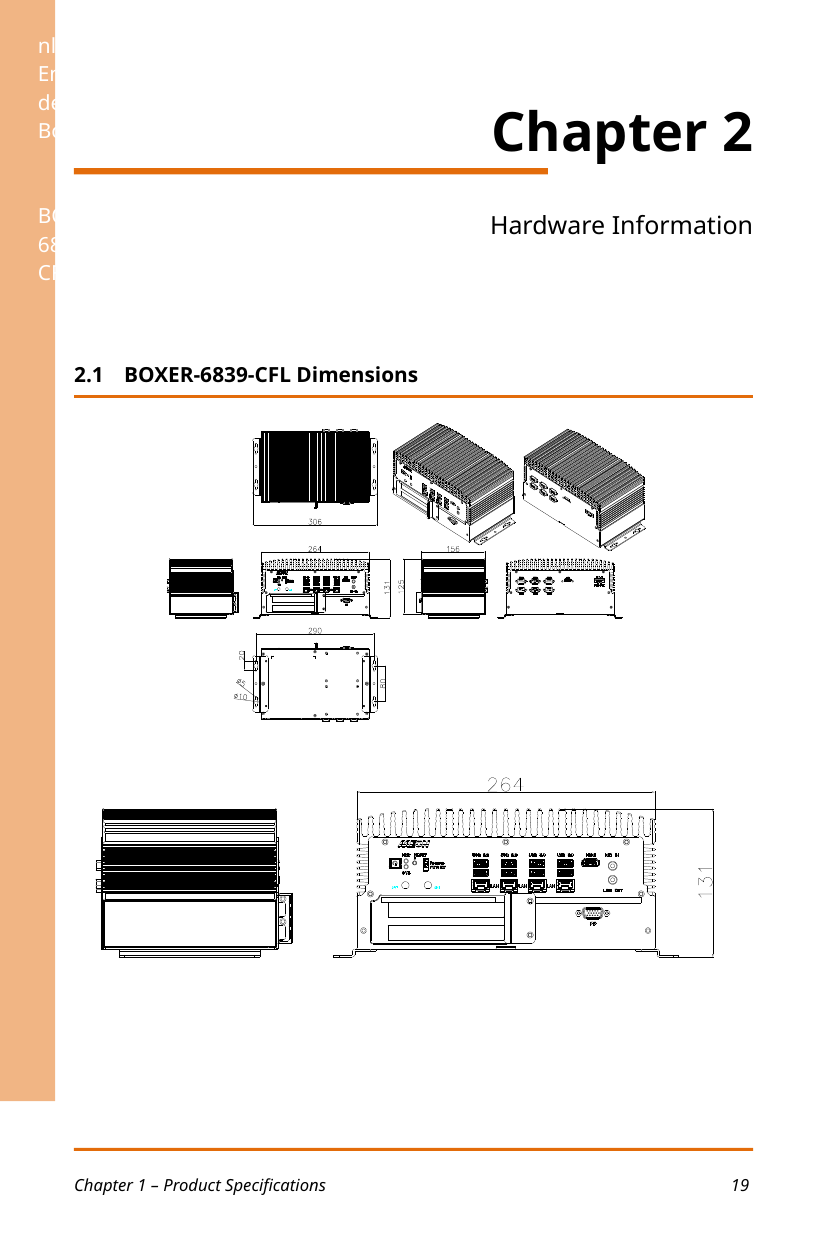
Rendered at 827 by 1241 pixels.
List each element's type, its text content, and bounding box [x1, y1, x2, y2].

subtitle Chapter 2 – Hardware Information [74, 206, 753, 243]
subtitle 2.1 BOXER-6839-CFL Dimensions [74, 356, 753, 395]
text Chapter 2 [74, 93, 753, 168]
